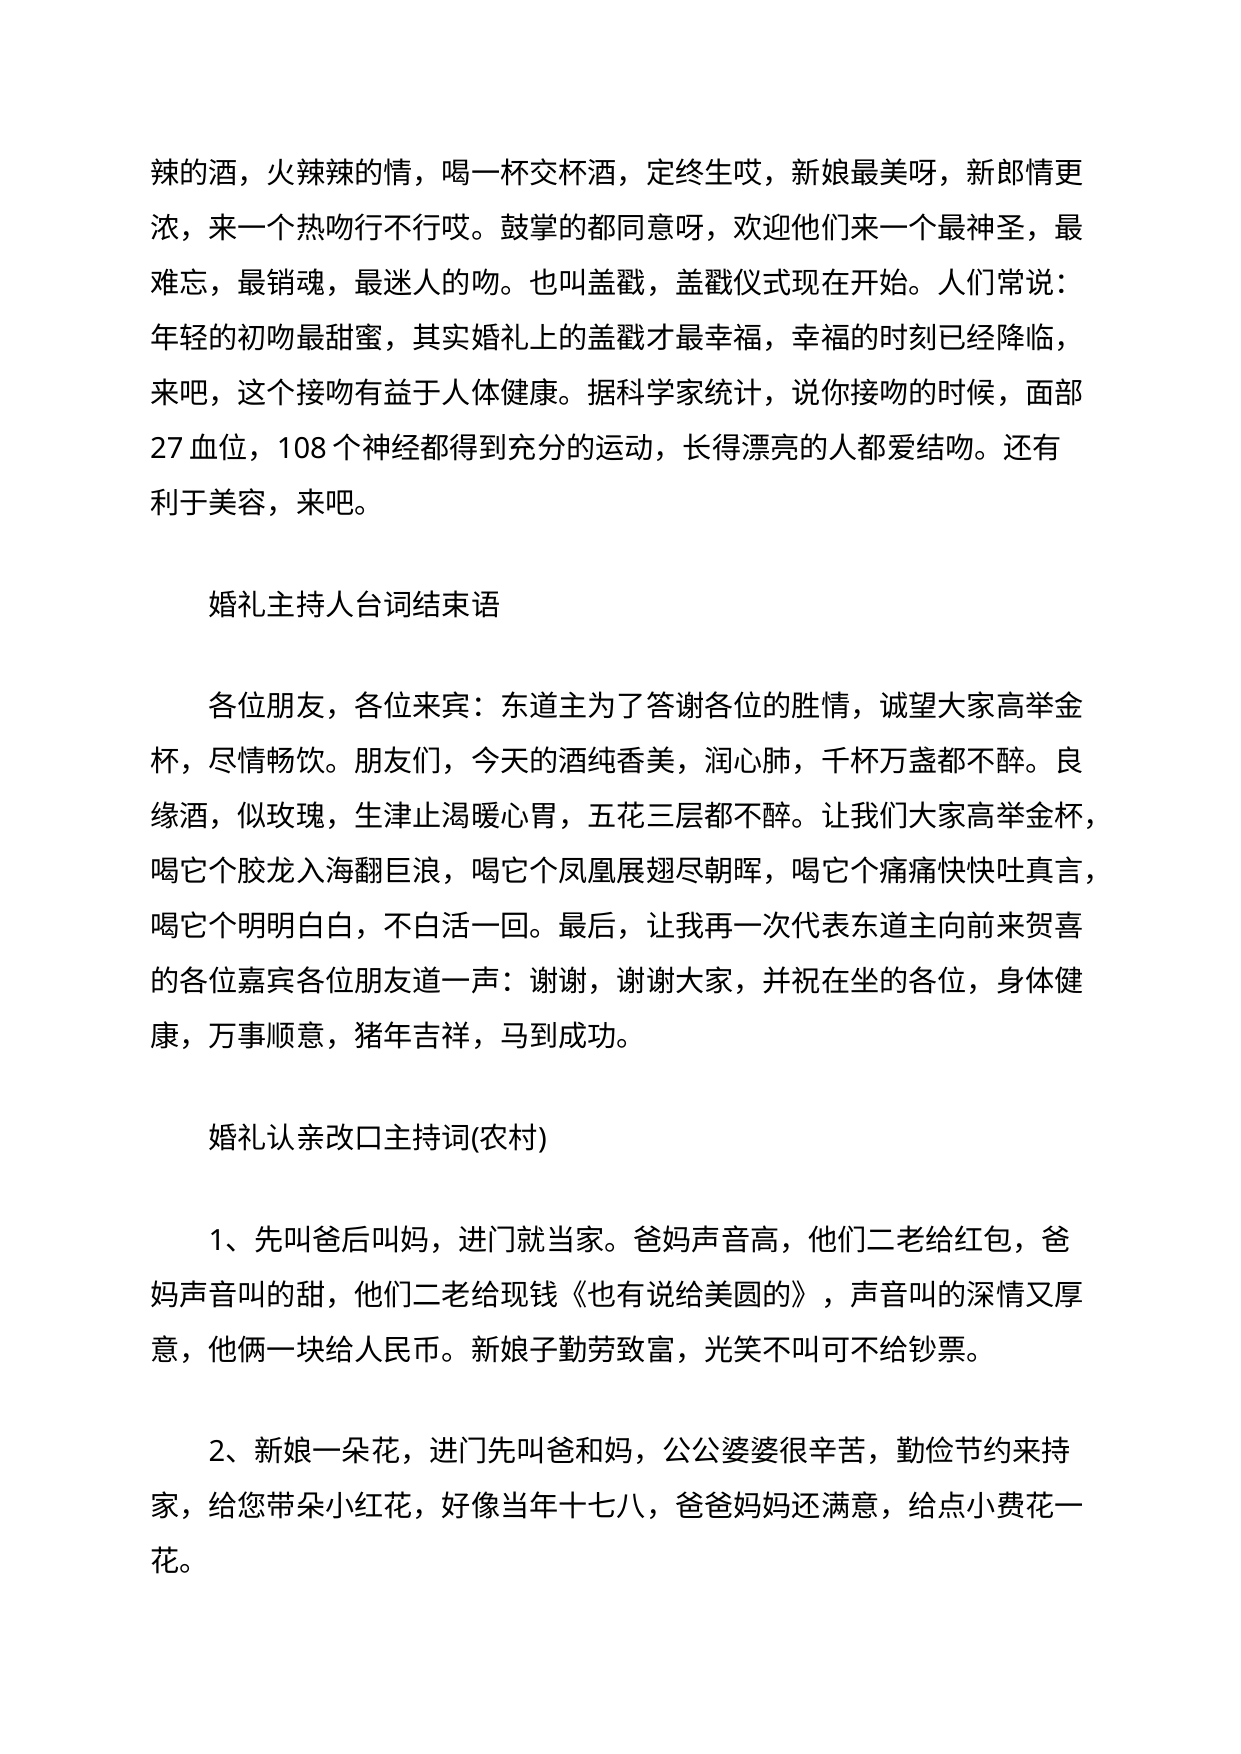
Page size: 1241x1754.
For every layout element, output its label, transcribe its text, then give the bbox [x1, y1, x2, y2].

text 各位朋友，各位来宾：东道主为了答谢各位的胜情，诚望大家高举金杯，尽情畅饮。朋友们，今天的酒纯香美，润心肺，千杯万盏都不醉。良缘酒，似玫瑰，生津止渴暖心胃，五花三层都不醉。让我们大家高举金杯，喝它个胶龙入海翻巨浪，喝它个凤凰展翅尽朝晖，喝它个痛痛快快吐真言，喝它个明明白白，不白活一回。最后，让我再一次代表东道主向前来贺喜的各位嘉宾各位朋友道一声：谢谢，谢谢大家，并祝在坐的各位，身体健康，万事顺意，猪年吉祥，马到成功。 [150, 683, 1090, 1055]
text 婚礼主持人台词结束语 [150, 581, 1090, 623]
text 1、先叫爸后叫妈，进门就当家。爸妈声音高，他们二老给红包，爸妈声音叫的甜，他们二老给现钱《也有说给美圆的》，声音叫的深情又厚意，他俩一块给人民币。新娘子勤劳致富，光笑不叫可不给钞票。 [150, 1216, 1090, 1368]
text 婚礼认亲改口主持词(农村) [150, 1114, 1090, 1157]
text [150, 150, 1090, 522]
text 2、新娘一朵花，进门先叫爸和妈，公公婆婆很辛苦，勤俭节约来持家，给您带朵小红花，好像当年十七八，爸爸妈妈还满意，给点小费花一花。 [150, 1428, 1090, 1580]
